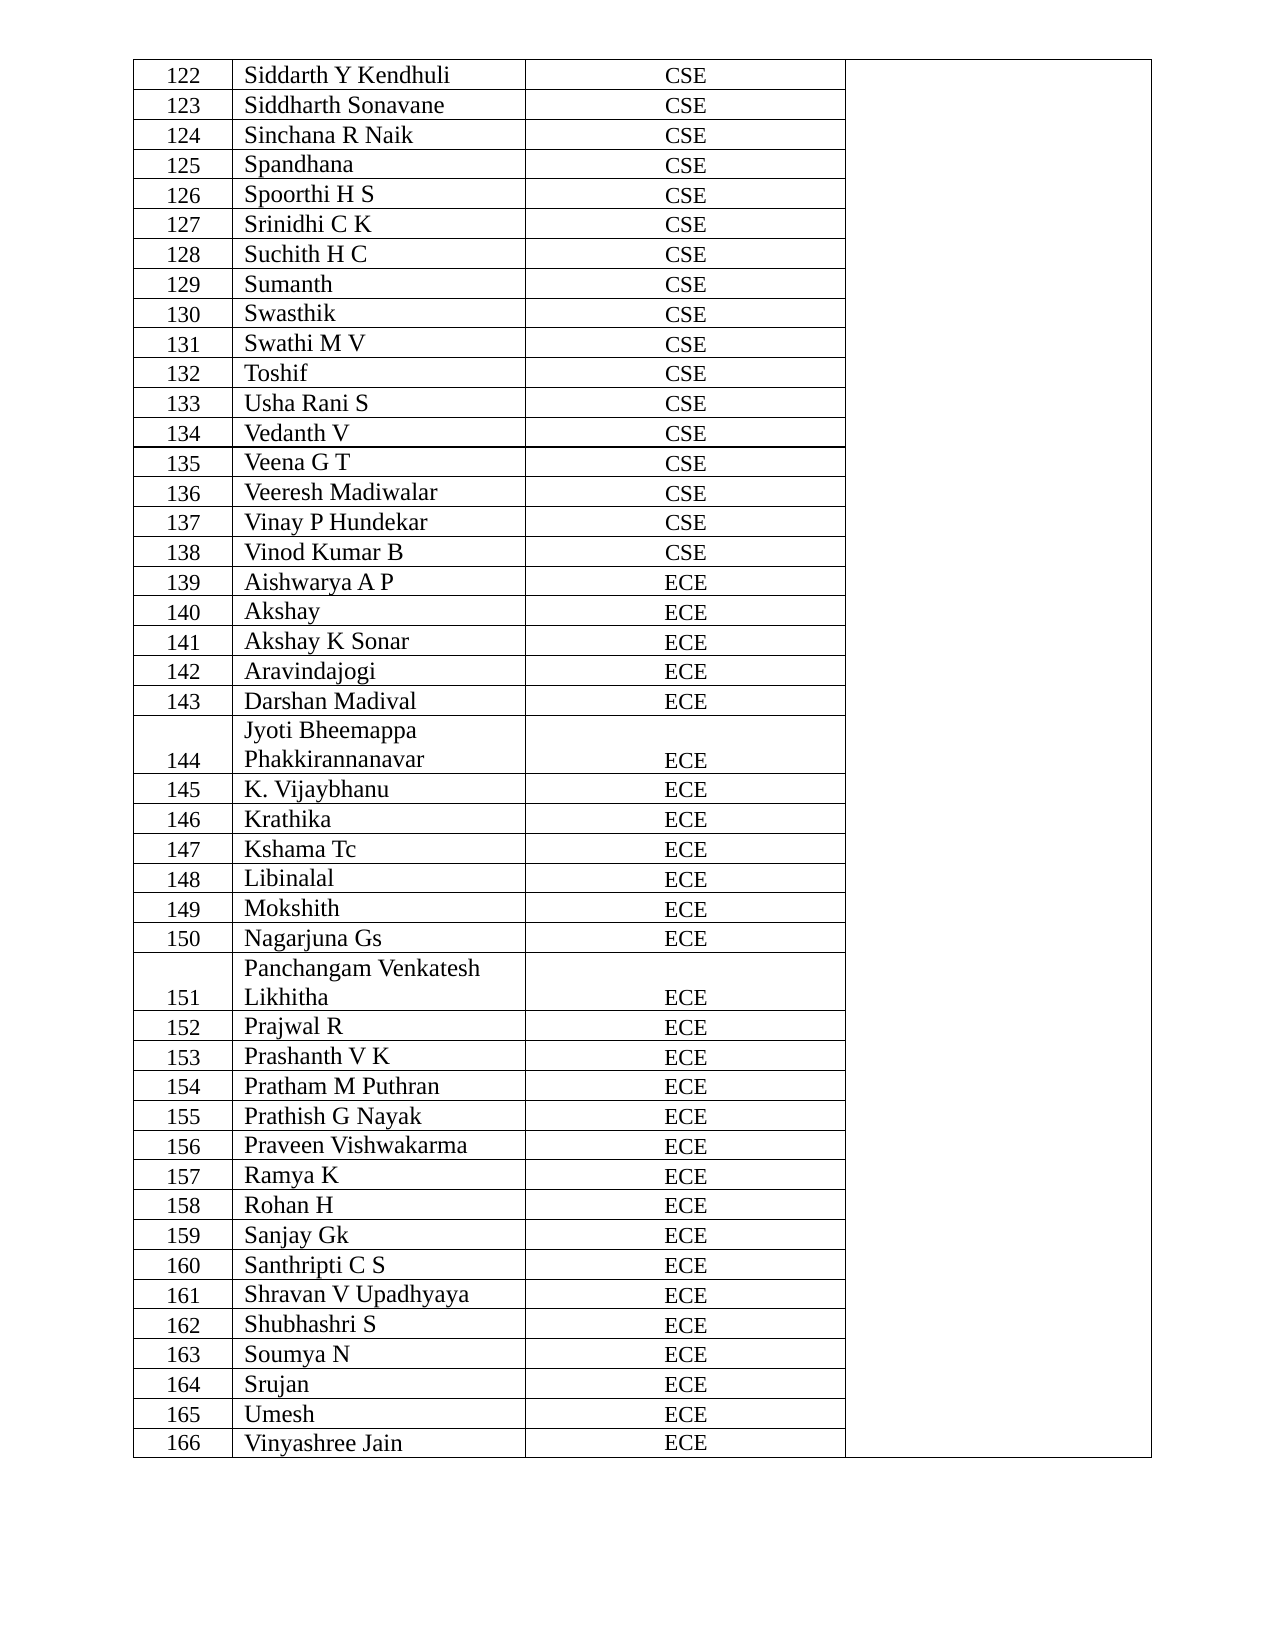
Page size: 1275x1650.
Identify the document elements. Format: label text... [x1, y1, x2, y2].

table_cell Kshama Tc [233, 834, 525, 862]
table_cell 158 [134, 1190, 232, 1219]
table_cell CSE [526, 507, 845, 536]
table_cell ECE [526, 1160, 845, 1189]
table_cell 134 [134, 418, 232, 446]
table_cell 129 [134, 269, 232, 297]
table_cell ECE [526, 953, 845, 1010]
table_cell Jyoti Bheemappa Phakkirannanavar [233, 716, 525, 773]
table_cell 132 [134, 358, 232, 387]
table_cell CSE [526, 388, 845, 417]
table_cell 160 [134, 1250, 232, 1278]
table_cell 151 [134, 953, 232, 1010]
table_cell Usha Rani S [233, 388, 525, 417]
table_cell 159 [134, 1220, 232, 1249]
table_cell 125 [134, 150, 232, 178]
table_cell ECE [526, 596, 845, 625]
table_cell ECE [526, 864, 845, 892]
table_cell Vinay P Hundekar [233, 507, 525, 536]
table_cell ECE [526, 1369, 845, 1398]
table_cell Veena G T [233, 448, 525, 476]
table_cell Siddharth Sonavane [233, 90, 525, 119]
table_cell Spoorthi H S [233, 179, 525, 208]
table_cell CSE [526, 328, 845, 357]
table_cell Libinalal [233, 864, 525, 892]
table_cell ECE [526, 1280, 845, 1308]
table_cell Darshan Madival [233, 686, 525, 714]
table_cell Prajwal R [233, 1011, 525, 1040]
table_cell 136 [134, 477, 232, 506]
table_cell Vinod Kumar B [233, 537, 525, 566]
table_cell CSE [526, 537, 845, 566]
table_cell Sumanth [233, 269, 525, 297]
table_cell 139 [134, 567, 232, 595]
table_cell 157 [134, 1160, 232, 1189]
table_cell Vedanth V [233, 418, 525, 446]
table_cell Mokshith [233, 893, 525, 922]
table_cell 150 [134, 923, 232, 952]
table_cell 146 [134, 804, 232, 833]
table_cell 138 [134, 537, 232, 566]
table_cell Akshay K Sonar [233, 626, 525, 655]
table_cell ECE [526, 834, 845, 862]
table_cell 130 [134, 299, 232, 327]
table_cell CSE [526, 448, 845, 476]
table_cell Suchith H C [233, 239, 525, 268]
table_cell Shubhashri S [233, 1309, 525, 1338]
table_cell ECE [526, 626, 845, 655]
table_cell CSE [526, 418, 845, 446]
table_cell Siddarth Y Kendhuli [233, 60, 525, 89]
table_cell 124 [134, 120, 232, 148]
table_cell 142 [134, 656, 232, 685]
table_cell Sinchana R Naik [233, 120, 525, 148]
table_cell 126 [134, 179, 232, 208]
table_cell CSE [526, 269, 845, 297]
table_cell ECE [526, 1309, 845, 1338]
table_cell 135 [134, 448, 232, 476]
table_cell Praveen Vishwakarma [233, 1131, 525, 1159]
table_cell Krathika [233, 804, 525, 833]
table_cell Nagarjuna Gs [233, 923, 525, 952]
table_cell Soumya N [233, 1339, 525, 1368]
table_cell 140 [134, 596, 232, 625]
table_cell 149 [134, 893, 232, 922]
table_cell Aravindajogi [233, 656, 525, 685]
table_cell 155 [134, 1101, 232, 1129]
table_cell 123 [134, 90, 232, 119]
table_cell CSE [526, 120, 845, 148]
table_cell 122 [134, 60, 232, 89]
table_cell 128 [134, 239, 232, 268]
table_cell ECE [526, 1041, 845, 1070]
table_cell 163 [134, 1339, 232, 1368]
table_cell 156 [134, 1131, 232, 1159]
table_cell ECE [526, 1011, 845, 1040]
table_cell 152 [134, 1011, 232, 1040]
table_cell CSE [526, 209, 845, 238]
table_cell 147 [134, 834, 232, 862]
table_cell CSE [526, 150, 845, 178]
table_cell Swasthik [233, 299, 525, 327]
table_cell 133 [134, 388, 232, 417]
table_cell 165 [134, 1399, 232, 1427]
table_cell 131 [134, 328, 232, 357]
table_cell 162 [134, 1309, 232, 1338]
table_cell Aishwarya A P [233, 567, 525, 595]
table_cell CSE [526, 477, 845, 506]
table_cell K. Vijaybhanu [233, 774, 525, 803]
table_cell ECE [526, 1399, 845, 1427]
table_cell 154 [134, 1071, 232, 1100]
table_cell 153 [134, 1041, 232, 1070]
table_cell ECE [526, 1339, 845, 1368]
table_cell Vinyashree Jain [233, 1429, 525, 1457]
table_cell CSE [526, 299, 845, 327]
table_cell ECE [526, 1220, 845, 1249]
table_cell 144 [134, 716, 232, 773]
table_cell Swathi M V [233, 328, 525, 357]
table_cell 166 [134, 1429, 232, 1457]
table_cell 145 [134, 774, 232, 803]
table_cell CSE [526, 60, 845, 89]
table_cell CSE [526, 90, 845, 119]
table_cell Panchangam Venkatesh Likhitha [233, 953, 525, 1010]
table_cell ECE [526, 804, 845, 833]
table_cell ECE [526, 686, 845, 714]
table_cell Veeresh Madiwalar [233, 477, 525, 506]
table_cell Pratham M Puthran [233, 1071, 525, 1100]
table_cell ECE [526, 1101, 845, 1129]
table_cell Prathish G Nayak [233, 1101, 525, 1129]
table_cell CSE [526, 358, 845, 387]
table_cell Umesh [233, 1399, 525, 1427]
table_cell Toshif [233, 358, 525, 387]
table_cell ECE [526, 923, 845, 952]
table_cell CSE [526, 179, 845, 208]
table_cell ECE [526, 1190, 845, 1219]
table_cell ECE [526, 656, 845, 685]
table_cell ECE [526, 1131, 845, 1159]
table_cell Akshay [233, 596, 525, 625]
table_cell ECE [526, 774, 845, 803]
table_cell ECE [526, 1250, 845, 1278]
table_cell Ramya K [233, 1160, 525, 1189]
table_cell ECE [526, 893, 845, 922]
table_cell 161 [134, 1280, 232, 1308]
table_cell Prashanth V K [233, 1041, 525, 1070]
table_cell 148 [134, 864, 232, 892]
table_cell Spandhana [233, 150, 525, 178]
table_cell Sanjay Gk [233, 1220, 525, 1249]
table_cell Rohan H [233, 1190, 525, 1219]
table_cell 127 [134, 209, 232, 238]
table_cell 164 [134, 1369, 232, 1398]
table_cell 143 [134, 686, 232, 714]
table_cell Srujan [233, 1369, 525, 1398]
table_cell 137 [134, 507, 232, 536]
table_cell ECE [526, 1071, 845, 1100]
table_cell Shravan V Upadhyaya [233, 1280, 525, 1308]
table_cell ECE [526, 1429, 845, 1457]
table_cell ECE [526, 716, 845, 773]
table_cell Santhripti C S [233, 1250, 525, 1278]
table_cell Srinidhi C K [233, 209, 525, 238]
table_cell ECE [526, 567, 845, 595]
table_cell CSE [526, 239, 845, 268]
table_cell 141 [134, 626, 232, 655]
